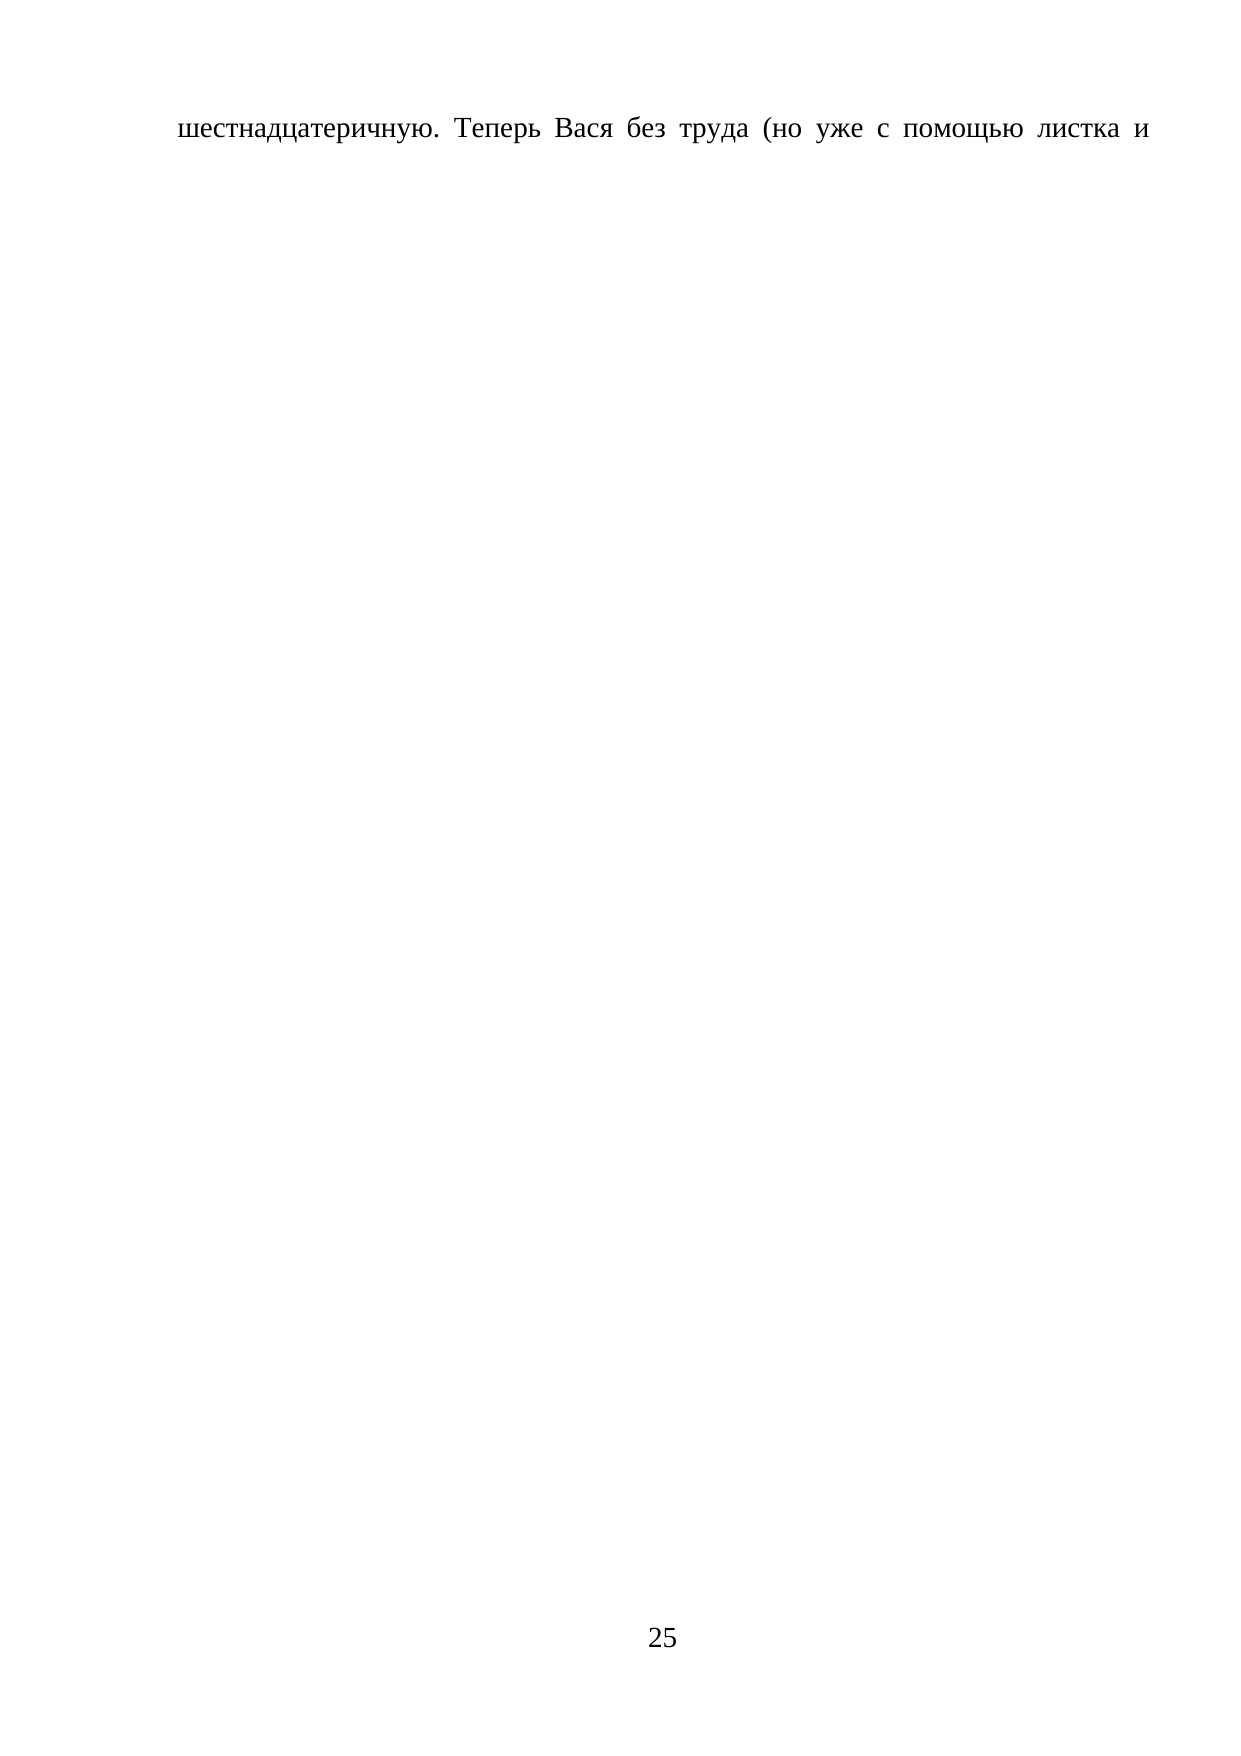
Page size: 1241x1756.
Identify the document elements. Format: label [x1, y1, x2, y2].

text [177, 110, 1152, 144]
